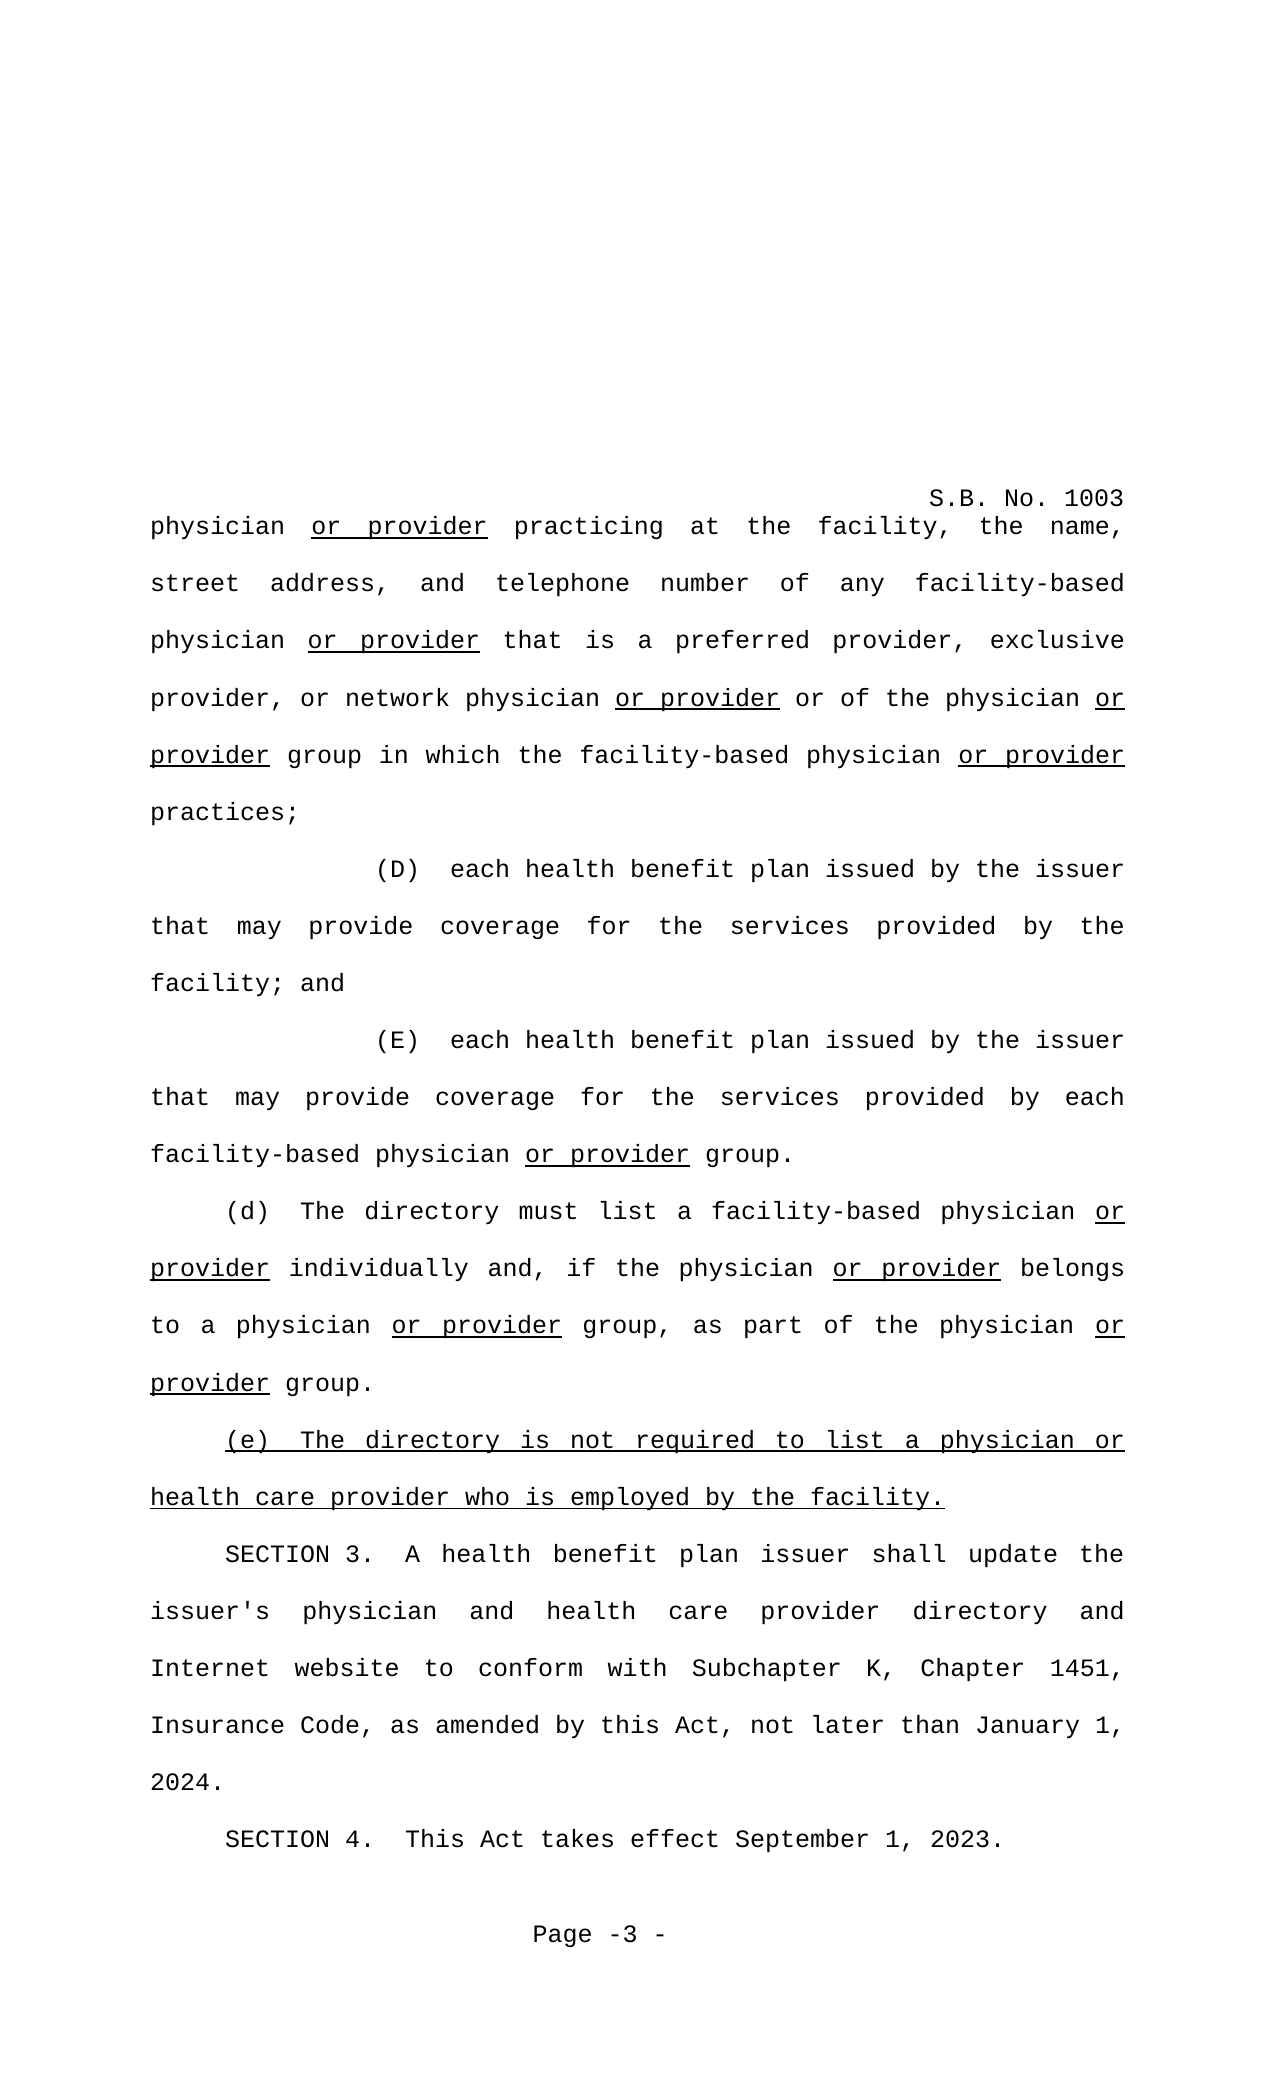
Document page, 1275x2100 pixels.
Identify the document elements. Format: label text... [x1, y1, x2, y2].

text SECTION 3. A health benefit plan issuer shall update the issuer's physician and health care provider directory and Internet website to conform with Subchapter K, Chapter 1451, Insurance Code, as amended by this Act, not later than January 1, 2024. [150, 1541, 1125, 1798]
text (e) The directory is not required to list a physician or health care provider who is employed by the facility. [150, 1427, 1125, 1513]
text (d) The directory must list a facility-based physician or provider individually and, if the physician or provider belongs to a physician or provider group, as part of the physician or provider group. [150, 1199, 1125, 1398]
text (D) each health benefit plan issued by the issuer that may provide coverage for the services provided by the facility; and [150, 856, 1125, 999]
text SECTION 4. This Act takes effect September 1, 2023. [150, 1827, 1125, 1855]
text (E) each health benefit plan issued by the issuer that may provide coverage for the services provided by each facility-based physician or provider group. [150, 1027, 1125, 1170]
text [150, 514, 1125, 828]
